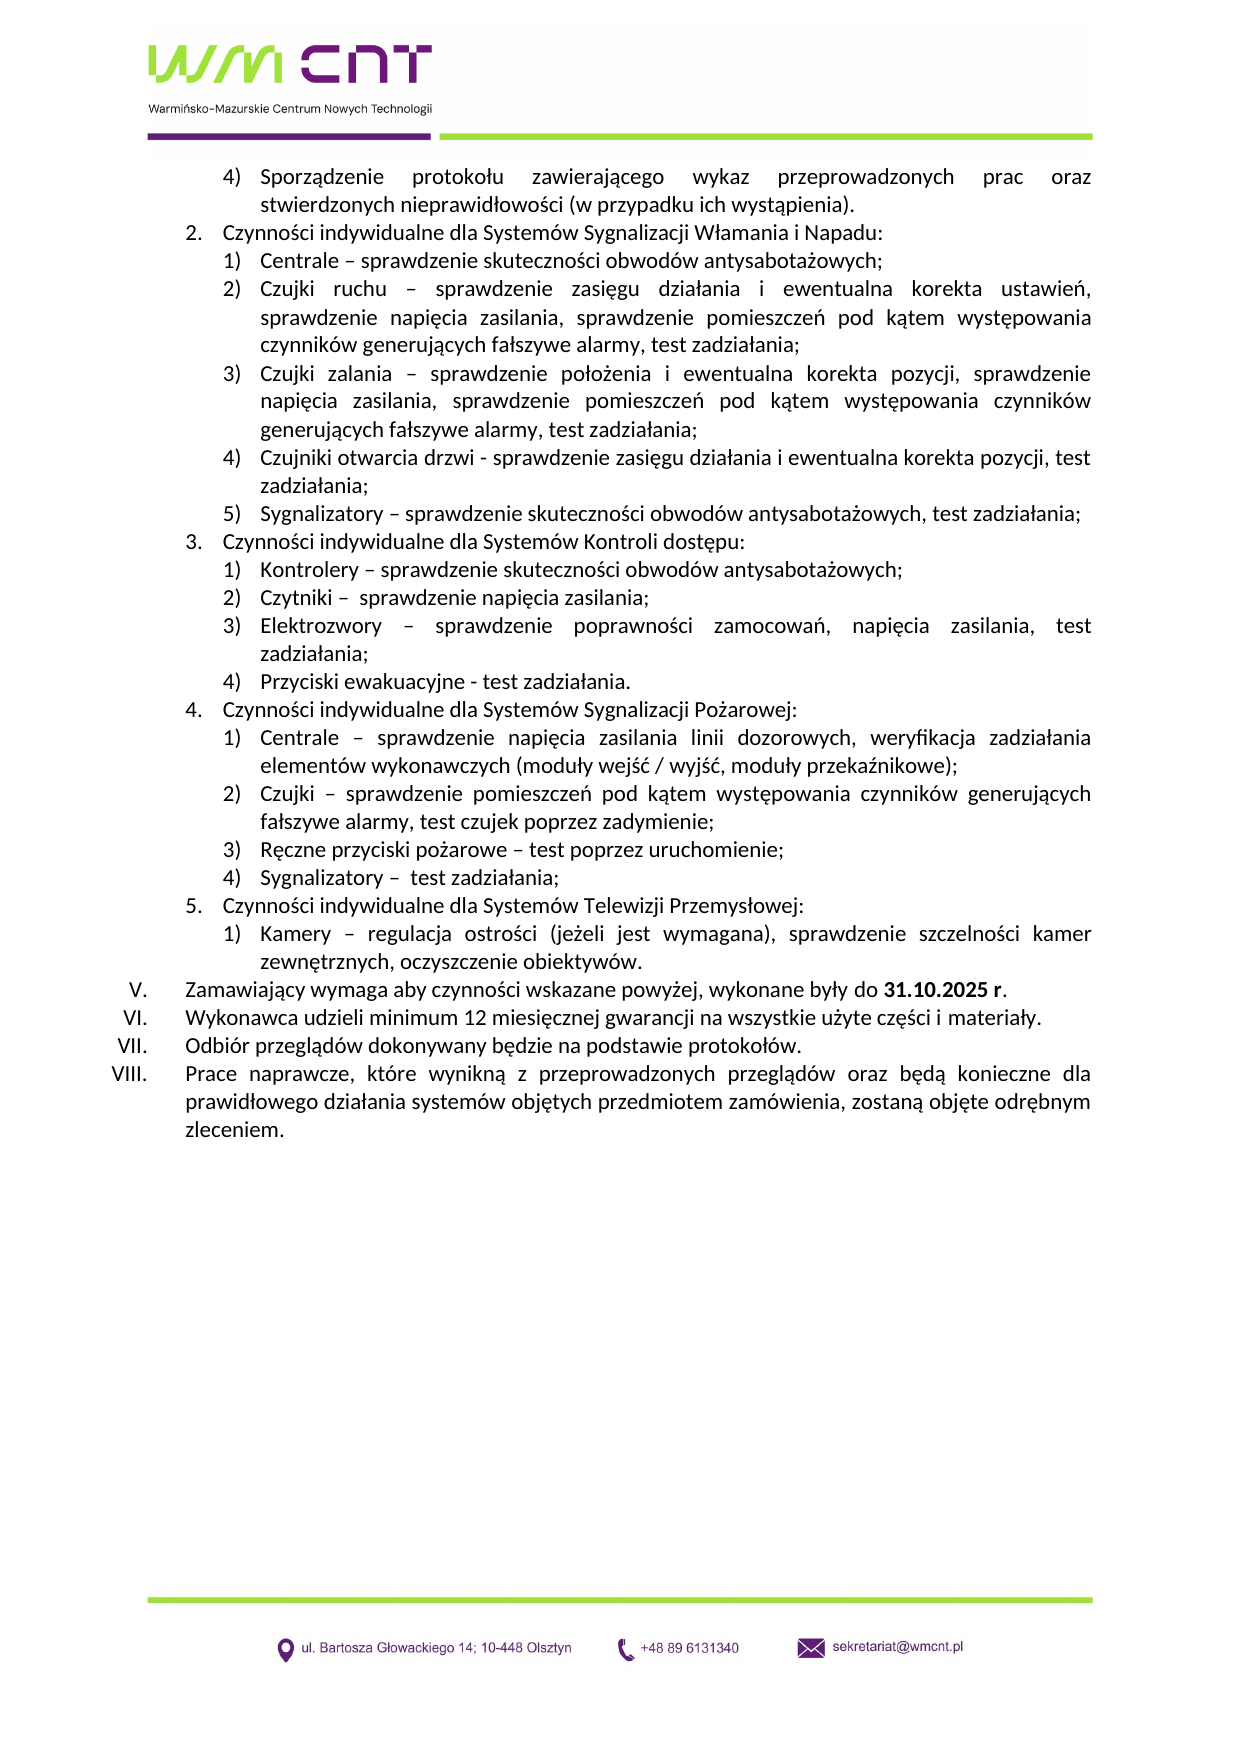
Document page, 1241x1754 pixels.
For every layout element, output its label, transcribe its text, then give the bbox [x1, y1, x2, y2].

list Wykonawca udzieli minimum 12 miesięcznej gwarancji na wszystkie użyte części i materiały. [148, 1003, 1093, 1031]
list Czynności indywidualne dla Systemów Sygnalizacji Włamania i Napadu: [185, 218, 1093, 247]
list Kamery – regulacja ostrości (jeżeli jest wymagana), sprawdzenie szczelności kamer zewnętrznych, oczyszczenie obiektywów. [223, 919, 1093, 975]
list Czujki – sprawdzenie pomieszczeń pod kątem występowania czynników generujących fałszywe alarmy, test czujek poprzez zadymienie; [223, 779, 1093, 835]
list Czynności indywidualne dla Systemów Kontroli dostępu: [185, 527, 1093, 555]
list Czujniki otwarcia drzwi - sprawdzenie zasięgu działania i ewentualna korekta pozycji, test zadziałania; [223, 443, 1093, 499]
list Czujki ruchu – sprawdzenie zasięgu działania i ewentualna korekta ustawień, sprawdzenie napięcia zasilania, sprawdzenie pomieszczeń pod kątem występowania czynników generujących fałszywe alarmy, test zadziałania; [223, 274, 1093, 359]
list Czynności indywidualne dla Systemów Sygnalizacji Pożarowej: [185, 695, 1093, 723]
list Odbiór przeglądów dokonywany będzie na podstawie protokołów. [148, 1031, 1093, 1059]
list Centrale – sprawdzenie napięcia zasilania linii dozorowych, weryfikacja zadziałania elementów wykonawczych (moduły wejść / wyjść, moduły przekaźnikowe); [223, 723, 1093, 779]
list Sygnalizatory – test zadziałania; [223, 863, 1093, 891]
list Sporządzenie protokołu zawierającego wykaz przeprowadzonych prac oraz stwierdzonych nieprawidłowości (w przypadku ich wystąpienia). [223, 162, 1093, 218]
list Zamawiający wymaga aby czynności wskazane powyżej, wykonane były do 31.10.2025 r. [148, 975, 1093, 1003]
list Czytniki – sprawdzenie napięcia zasilania; [223, 583, 1093, 611]
picture [147, 1567, 1093, 1681]
list Centrale – sprawdzenie skuteczności obwodów antysabotażowych; [223, 247, 1093, 274]
list Elektrozwory – sprawdzenie poprawności zamocowań, napięcia zasilania, test zadziałania; [223, 611, 1093, 667]
list Prace naprawcze, które wynikną z przeprowadzonych przeglądów oraz będą konieczne dla prawidłowego działania systemów objętych przedmiotem zamówienia, zostaną objęte odrębnym zleceniem. [148, 1059, 1093, 1143]
list Przyciski ewakuacyjne - test zadziałania. [223, 667, 1093, 695]
list Czujki zalania – sprawdzenie położenia i ewentualna korekta pozycji, sprawdzenie napięcia zasilania, sprawdzenie pomieszczeń pod kątem występowania czynników generujących fałszywe alarmy, test zadziałania; [223, 359, 1093, 443]
list Ręczne przyciski pożarowe – test poprzez uruchomienie; [223, 835, 1093, 863]
picture [147, 23, 1093, 163]
list Kontrolery – sprawdzenie skuteczności obwodów antysabotażowych; [223, 555, 1093, 583]
list Sygnalizatory – sprawdzenie skuteczności obwodów antysabotażowych, test zadziałania; [223, 499, 1093, 527]
list Czynności indywidualne dla Systemów Telewizji Przemysłowej: [185, 891, 1093, 919]
